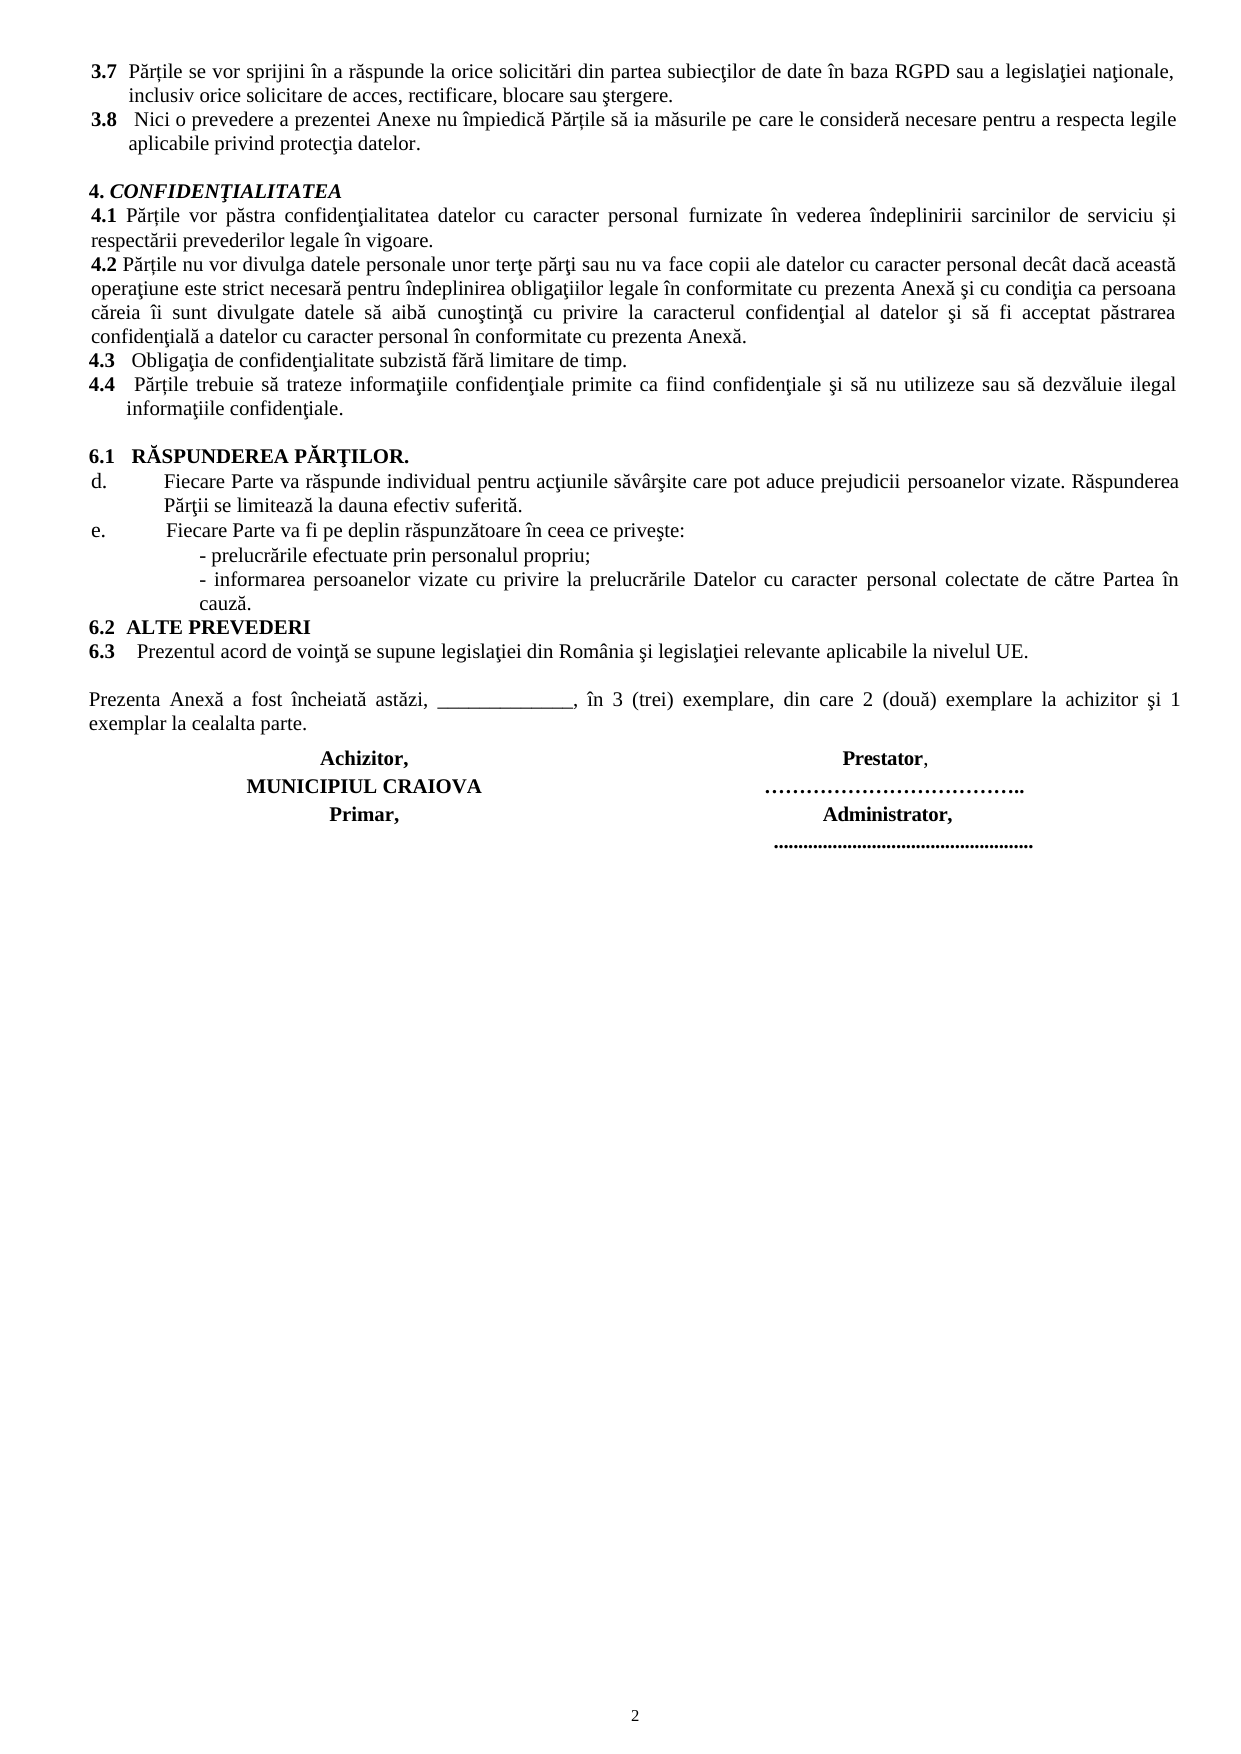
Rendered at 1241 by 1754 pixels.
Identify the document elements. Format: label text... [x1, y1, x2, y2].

text - informarea persoanelor vizate cu privire la prelucrările Datelor cu caracter personal colectate de către Partea în cauză. [199, 567, 1179, 615]
list ALTE PREVEDERI [89, 615, 1179, 639]
list Prezentul acord de voinţă se supune legislaţiei din România şi legislaţiei relevante aplicabile la nivelul UE. [89, 639, 821, 663]
text 4. CONFIDENŢIALITATEA [89, 179, 1181, 203]
text - prelucrările efectuate prin personalul propriu; [199, 543, 1181, 567]
table_header Prestator, ……………………………….. Administrator, ..................................................... [635, 735, 1122, 1696]
list Fiecare Parte va fi pe deplin răspunzătoare în ceea ce priveşte: [91, 517, 1181, 543]
list RĂSPUNDEREA PĂRŢILOR. [89, 444, 1179, 468]
list Fiecare Parte va răspunde individual pentru acţiunile săvârşite care pot aduce prejudicii persoanelor vizate. Răspunderea Părţii se limitează la dauna efectiv suferită. [91, 468, 1179, 517]
text 4.1 Părțile vor păstra confidenţialitatea datelor cu caracter personal furnizate în vederea îndeplinirii sarcinilor de serviciu și respectării prevederilor legale în vigoare. [91, 203, 1177, 252]
table_header Achizitor, MUNICIPIUL CRAIOVA Primar, Lia-Olguţa Vasilescu Directia Economico-Financiara, Pt. Director executiv, Daniela Militaru Viza C.F.P., insp. Rînzescu Adriana Direcţia Elaborare si Implementare Proiecte, Dana Mihaela Boşoteanu Direcţia Investiţii, Achiziţii si Licitaţii, Director executiv, Maria Nuţă Serviciu Licitaţii, Sef Serviciu, Cristina Mădălina Creţu Direcţia Juridică, Asistenţă de Specialitate şi Contencios Administrativ, cons. jr. Anamaria Isabela Cruceru Intocmit, Consilier achiziţii publice Monica Culcea [93, 735, 635, 1696]
list Părțile se vor sprijini în a răspunde la orice solicitări din partea subiecţilor de date în baza RGPD sau a legislaţiei naţionale, inclusiv orice solicitare de acces, rectificare, blocare sau ştergere. [91, 59, 1177, 107]
list Prezentul acord de voinţă se supune legislaţiei din România şi legislaţiei relevante aplicabile la nivelul UE. [826, 639, 1179, 663]
list Părțile trebuie să trateze informaţiile confidenţiale primite ca fiind confidenţiale şi să nu utilizeze sau să dezvăluie ilegal informaţiile confidenţiale. [89, 372, 1179, 420]
text Prezenta Anexă a fost încheiată astăzi, _____________, în 3 (trei) exemplare, din care 2 (două) exemplare la achizitor şi 1 exemplar la cealalta parte. [89, 687, 1181, 735]
list Obligaţia de confidenţialitate subzistă fără limitare de timp. [89, 348, 1179, 372]
list Nici o prevedere a prezentei Anexe nu împiedică Părțile să ia măsurile pe care le consideră necesare pentru a respecta legile aplicabile privind protecţia datelor. [91, 107, 1177, 155]
text 4.2 Părțile nu vor divulga datele personale unor terţe părţi sau nu va face copii ale datelor cu caracter personal decât dacă această operaţiune este strict necesară pentru îndeplinirea obligaţiilor legale în conformitate cu prezenta Anexă şi cu condiţia ca persoana căreia îi sunt divulgate datele să aibă cunoştinţă cu privire la caracterul confidenţial al datelor şi să fi acceptat păstrarea confidenţială a datelor cu caracter personal în conformitate cu prezenta Anexă. [91, 252, 1177, 348]
